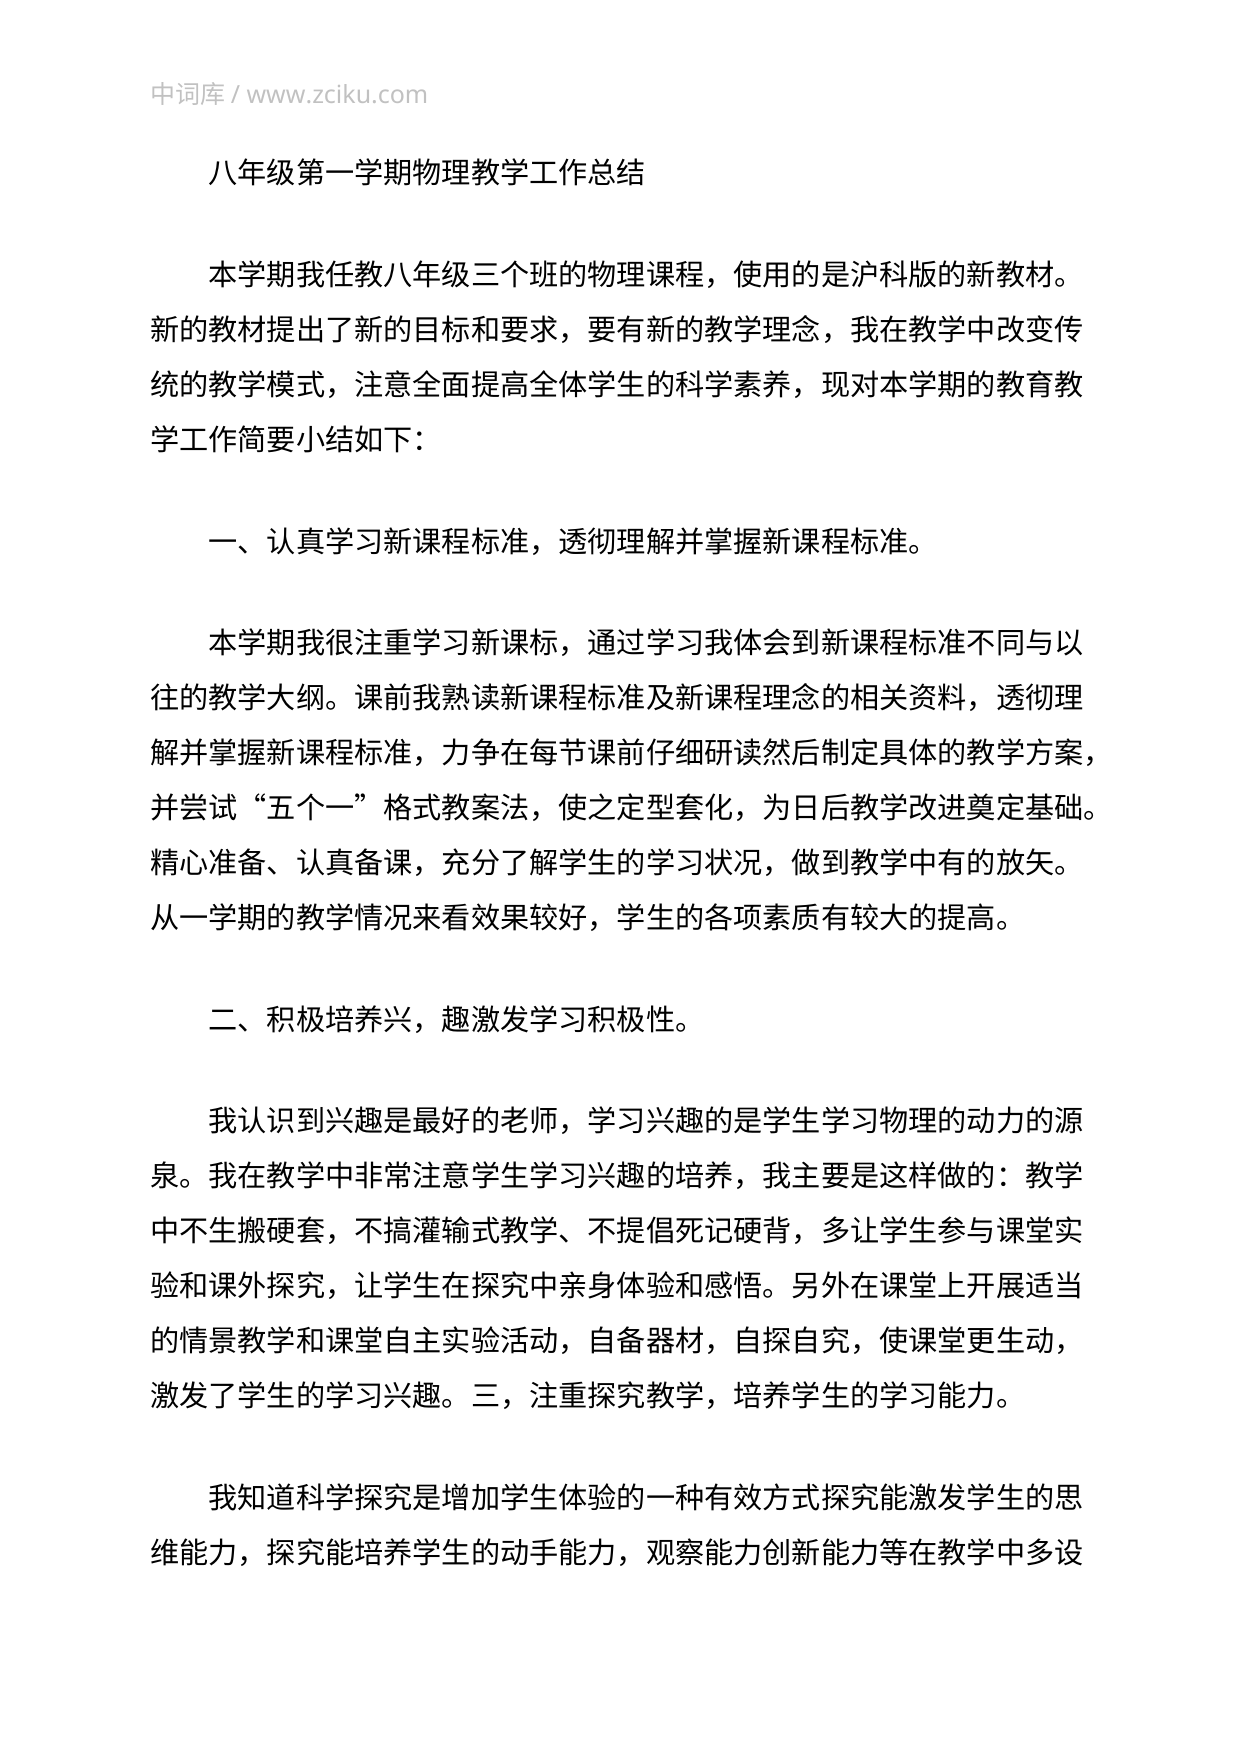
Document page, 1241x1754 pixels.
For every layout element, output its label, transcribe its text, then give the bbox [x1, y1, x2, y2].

text 本学期我很注重学习新课标，通过学习我体会到新课程标准不同与以往的教学大纲。课前我熟读新课程标准及新课程理念的相关资料，透彻理解并掌握新课程标准，力争在每节课前仔细研读然后制定具体的教学方案，并尝试“五个一”格式教案法，使之定型套化，为日后教学改进奠定基础。精心准备、认真备课，充分了解学生的学习状况，做到教学中有的放矢。从一学期的教学情况来看效果较好，学生的各项素质有较大的提高。 [150, 620, 1090, 937]
text 本学期我任教八年级三个班的物理课程，使用的是沪科版的新教材。新的教材提出了新的目标和要求，要有新的教学理念，我在教学中改变传统的教学模式，注意全面提高全体学生的科学素养，现对本学期的教育教学工作简要小结如下： [150, 252, 1090, 459]
text 一、认真学习新课程标准，透彻理解并掌握新课程标准。 [150, 518, 1090, 561]
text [150, 1474, 1090, 1571]
text 我认识到兴趣是最好的老师，学习兴趣的是学生学习物理的动力的源泉。我在教学中非常注意学生学习兴趣的培养，我主要是这样做的：教学中不生搬硬套，不搞灌输式教学、不提倡死记硬背，多让学生参与课堂实验和课外探究，让学生在探究中亲身体验和感悟。另外在课堂上开展适当的情景教学和课堂自主实验活动，自备器材，自探自究，使课堂更生动，激发了学生的学习兴趣。三，注重探究教学，培养学生的学习能力。 [150, 1098, 1090, 1415]
text 二、积极培养兴，趣激发学习积极性。 [150, 996, 1090, 1038]
text 八年级第一学期物理教学工作总结 [150, 150, 1090, 192]
